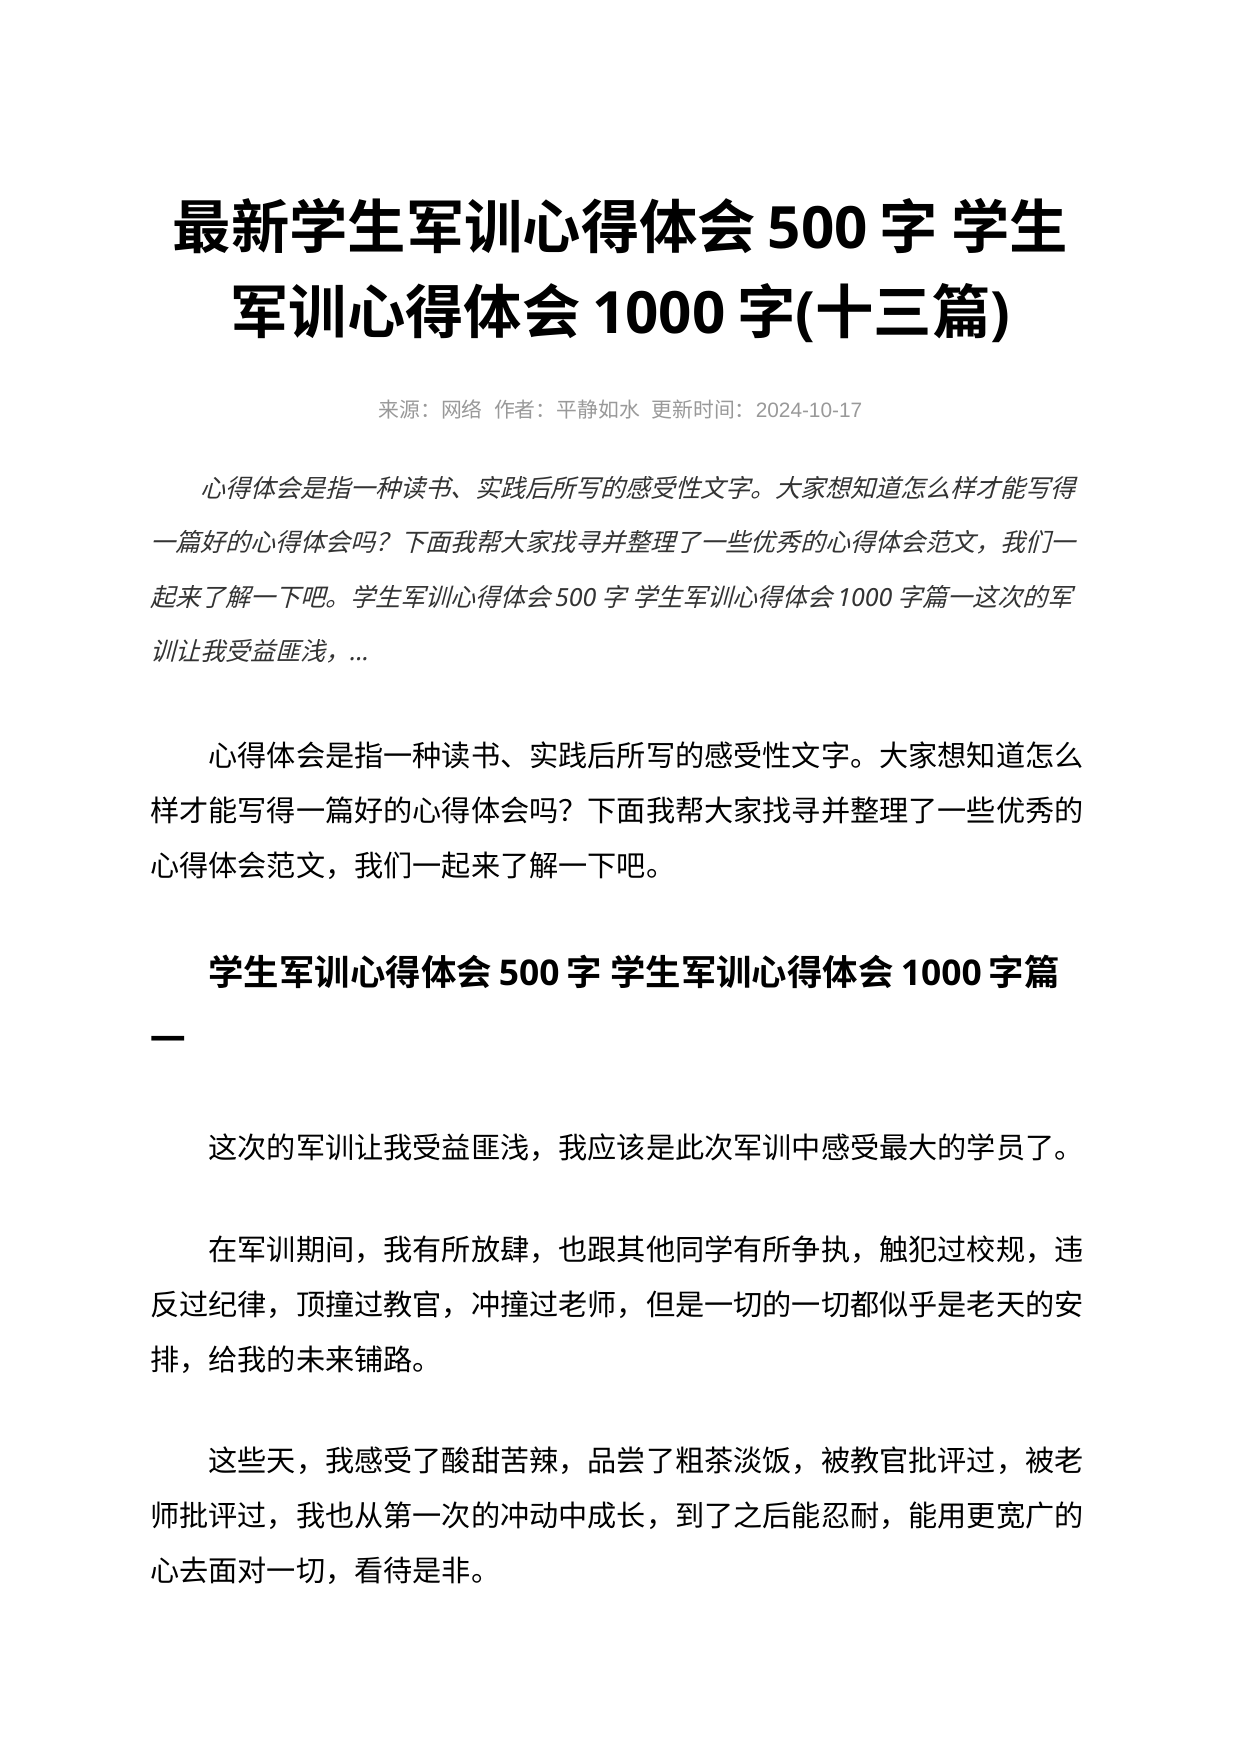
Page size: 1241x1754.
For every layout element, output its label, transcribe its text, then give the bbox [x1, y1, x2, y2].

text 这次的军训让我受益匪浅，我应该是此次军训中感受最大的学员了。 [150, 1124, 1090, 1167]
text 在军训期间，我有所放肆，也跟其他同学有所争执，触犯过校规，违反过纪律，顶撞过教官，冲撞过老师，但是一切的一切都似乎是老天的安排，给我的未来铺路。 [150, 1226, 1090, 1378]
text 心得体会是指一种读书、实践后所写的感受性文字。大家想知道怎么样才能写得一篇好的心得体会吗？下面我帮大家找寻并整理了一些优秀的心得体会范文，我们一起来了解一下吧。 [150, 733, 1090, 885]
text 心得体会是指一种读书、实践后所写的感受性文字。大家想知道怎么样才能写得一篇好的心得体会吗？下面我帮大家找寻并整理了一些优秀的心得体会范文，我们一起来了解一下吧。学生军训心得体会500字 学生军训心得体会1000字篇一这次的军训让我受益匪浅，... [150, 468, 1090, 668]
text 这些天，我感受了酸甜苦辣，品尝了粗茶淡饭，被教官批评过，被老师批评过，我也从第一次的冲动中成长，到了之后能忍耐，能用更宽广的心去面对一切，看待是非。 [150, 1438, 1090, 1590]
subtitle 最新学生军训心得体会500字 学生军训心得体会1000字(十三篇) [150, 181, 1090, 351]
text 学生军训心得体会500字 学生军训心得体会1000字篇一 [150, 944, 1090, 1062]
text 来源：网络 作者：平静如水 更新时间：2024-10-17 [150, 398, 1090, 422]
